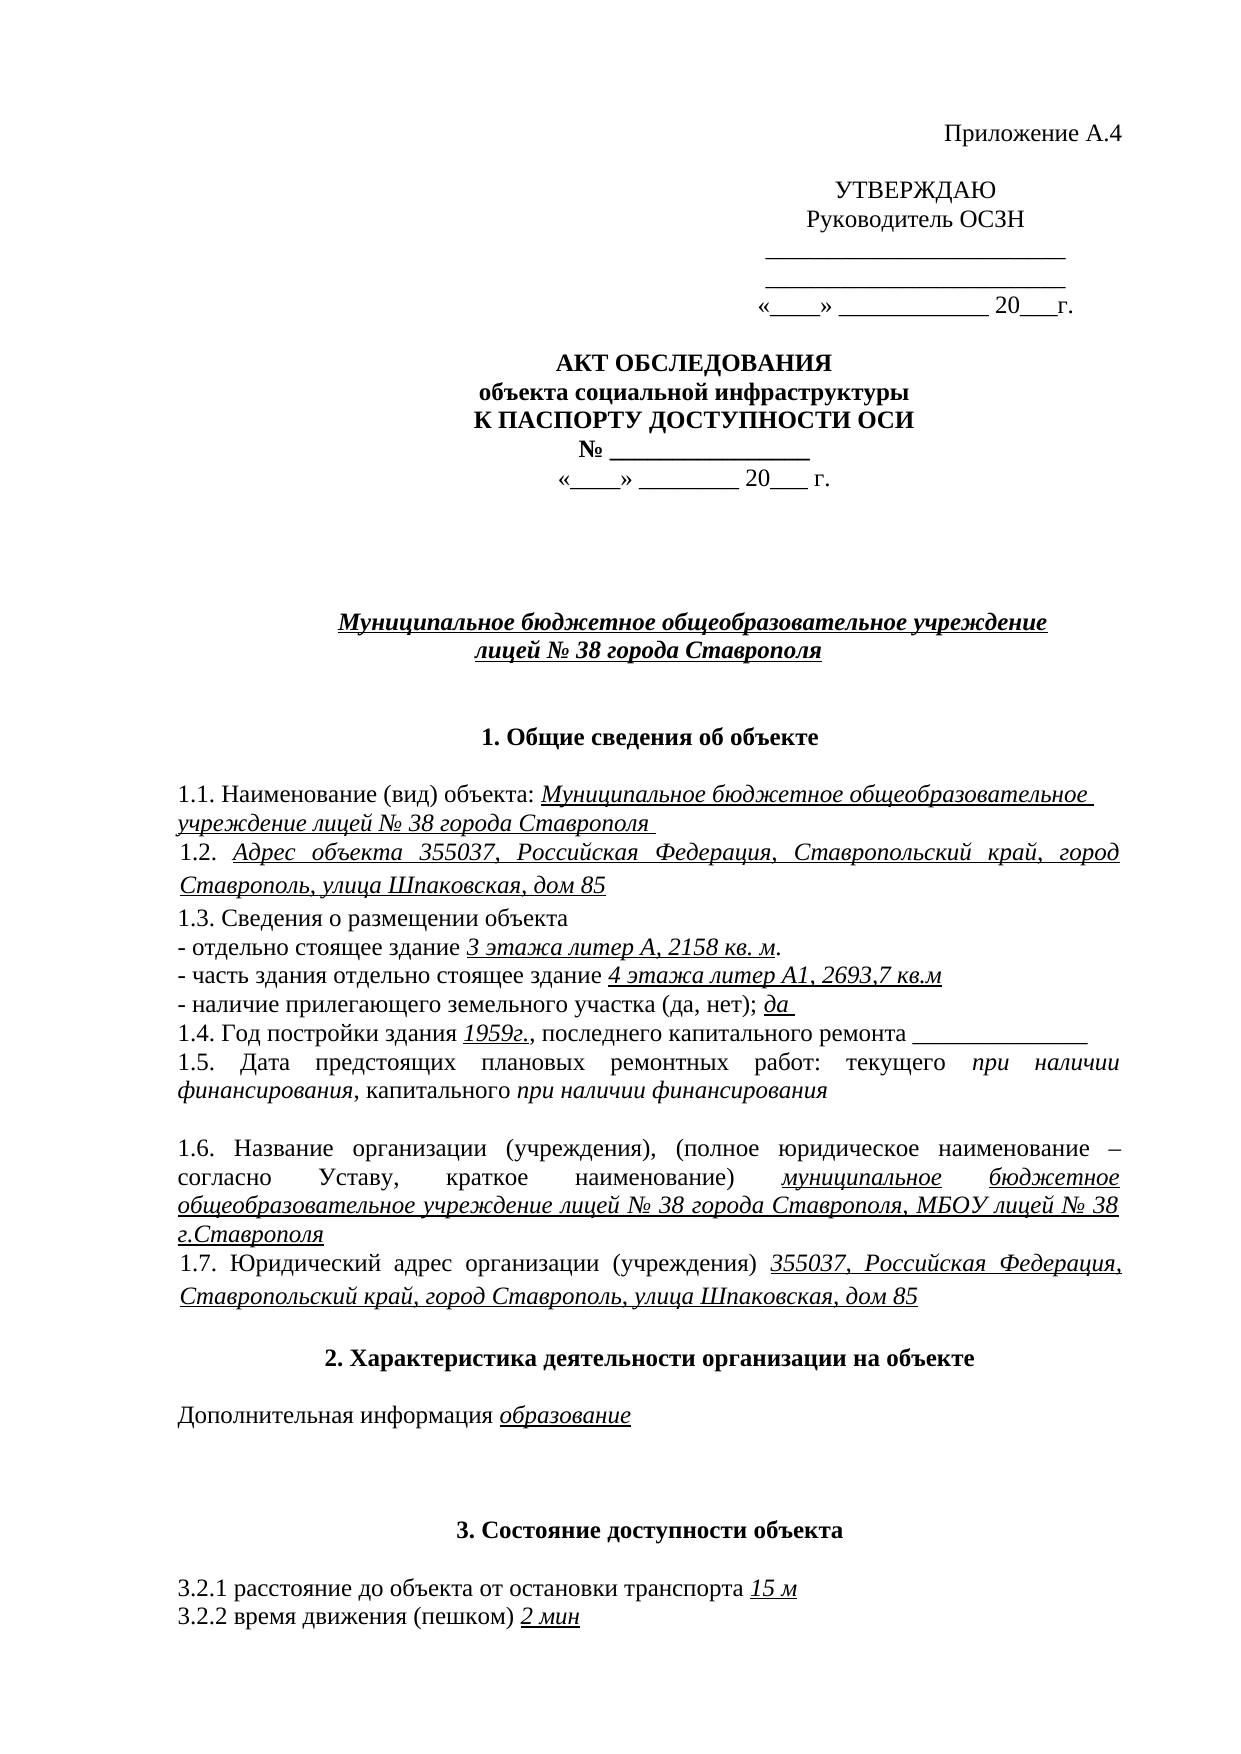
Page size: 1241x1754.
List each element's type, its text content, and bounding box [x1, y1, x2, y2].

text Дополнительная информация образование [177, 1400, 1122, 1429]
text 3.2.1 расстояние до объекта от остановки транспорта 15 м [177, 1573, 1122, 1601]
text УТВЕРЖДАЮ [709, 176, 1122, 204]
table_header Муниципальное бюджетное общеобразовательное учреждение лицей № 38 города Ставрополя [210, 521, 1089, 693]
text АКТ ОБСЛЕДОВАНИЯ [177, 348, 1122, 377]
text К ПАСПОРТУ ДОСТУПНОСТИ ОСИ [177, 406, 1122, 434]
text 1.1. Наименование (вид) объекта: Муниципальное бюджетное общеобразовательное учреждение лицей № 38 города Ставрополя [177, 779, 1122, 837]
text Приложение А.4 [768, 118, 1122, 147]
text 1.5. Дата предстоящих плановых ремонтных работ: текущего при наличии финансирования, капитального при наличии финансирования [177, 1047, 1122, 1104]
text 1. Общие сведения об объекте [177, 722, 1122, 751]
text - часть здания отдельно стоящее здание 4 этажа литер А1, 2693,7 кв.м [177, 960, 1122, 989]
text ________________________ [709, 262, 1122, 291]
text 1.6. Название организации (учреждения), (полное юридическое наименование – согласно Уставу, краткое наименование) муниципальное бюджетное общеобразовательное учреждение лицей № 38 города Ставрополя, МБОУ лицей № 38 г.Ставрополя [177, 1133, 1122, 1248]
text - отдельно стоящее здание 3 этажа литер А, 2158 кв. м. [177, 932, 1122, 960]
text 1.2. Адрес объекта 355037, Российская Федерация, Ставропольский край, город Ставрополь, улица Шпаковская, дом 85 [179, 837, 1122, 899]
text Руководитель ОСЗН [709, 204, 1122, 233]
text - наличие прилегающего земельного участка (да, нет); да [177, 989, 1122, 1018]
text 3.2.2 время движения (пешком) 2 мин [177, 1601, 1122, 1630]
text ________________________ [709, 233, 1122, 262]
text «____» ____________ 20___г. [709, 291, 1122, 319]
text 1.7. Юридический адрес организации (учреждения) 355037, Российская Федерация, Ставропольский край, город Ставрополь, улица Шпаковская, дом 85 [179, 1248, 1122, 1310]
text объекта социальной инфраструктуры [177, 377, 1122, 406]
text 1.3. Сведения о размещении объекта [177, 903, 1122, 932]
text «____» ________ 20___ г. [177, 463, 1122, 492]
text 1.4. Год постройки здания 1959г., последнего капитального ремонта ______________ [177, 1018, 1122, 1047]
text 2. Характеристика деятельности организации на объекте [177, 1343, 1122, 1371]
text 3. Состояние доступности объекта [177, 1515, 1122, 1544]
text № ________________ [177, 434, 1122, 463]
